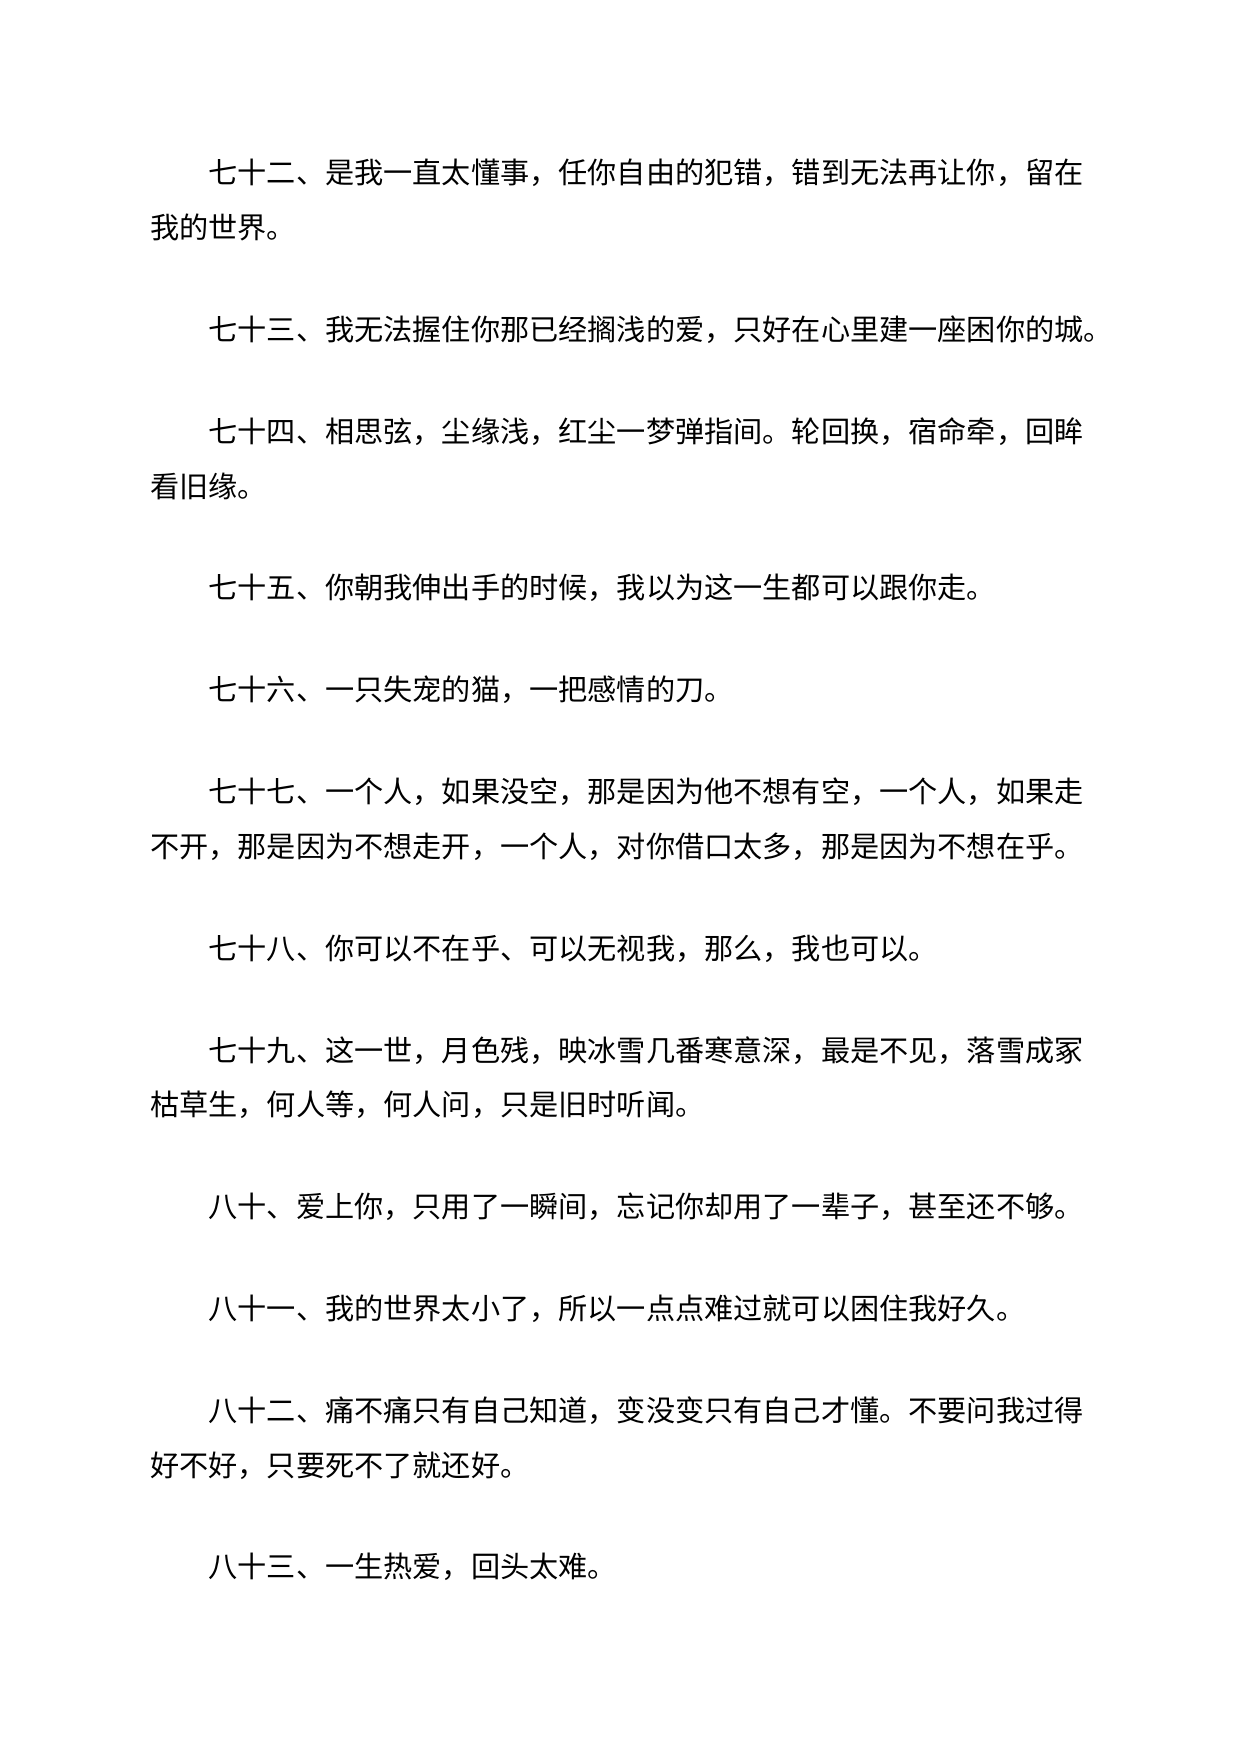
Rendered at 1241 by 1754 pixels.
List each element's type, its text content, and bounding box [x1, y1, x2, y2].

text 七十四、相思弦，尘缘浅，红尘一梦弹指间。轮回换，宿命牵，回眸看旧缘。 [150, 408, 1090, 506]
text 八十、爱上你，只用了一瞬间，忘记你却用了一辈子，甚至还不够。 [150, 1184, 1090, 1226]
text 七十七、一个人，如果没空，那是因为他不想有空，一个人，如果走不开，那是因为不想走开，一个人，对你借口太多，那是因为不想在乎。 [150, 769, 1090, 866]
text 七十三、我无法握住你那已经搁浅的爱，只好在心里建一座困你的城。 [150, 307, 1090, 349]
text 七十八、你可以不在乎、可以无视我，那么，我也可以。 [150, 925, 1090, 968]
text 七十五、你朝我伸出手的时候，我以为这一生都可以跟你走。 [150, 565, 1090, 607]
text 八十一、我的世界太小了，所以一点点难过就可以困住我好久。 [150, 1286, 1090, 1328]
text 七十六、一只失宠的猫，一把感情的刀。 [150, 667, 1090, 709]
text 八十二、痛不痛只有自己知道，变没变只有自己才懂。不要问我过得好不好，只要死不了就还好。 [150, 1387, 1090, 1484]
text 七十二、是我一直太懂事，任你自由的犯错，错到无法再让你，留在我的世界。 [150, 150, 1090, 247]
text 八十三、一生热爱，回头太难。 [150, 1544, 1090, 1586]
text 七十九、这一世，月色残，映冰雪几番寒意深，最是不见，落雪成冢枯草生，何人等，何人问，只是旧时听闻。 [150, 1027, 1090, 1124]
